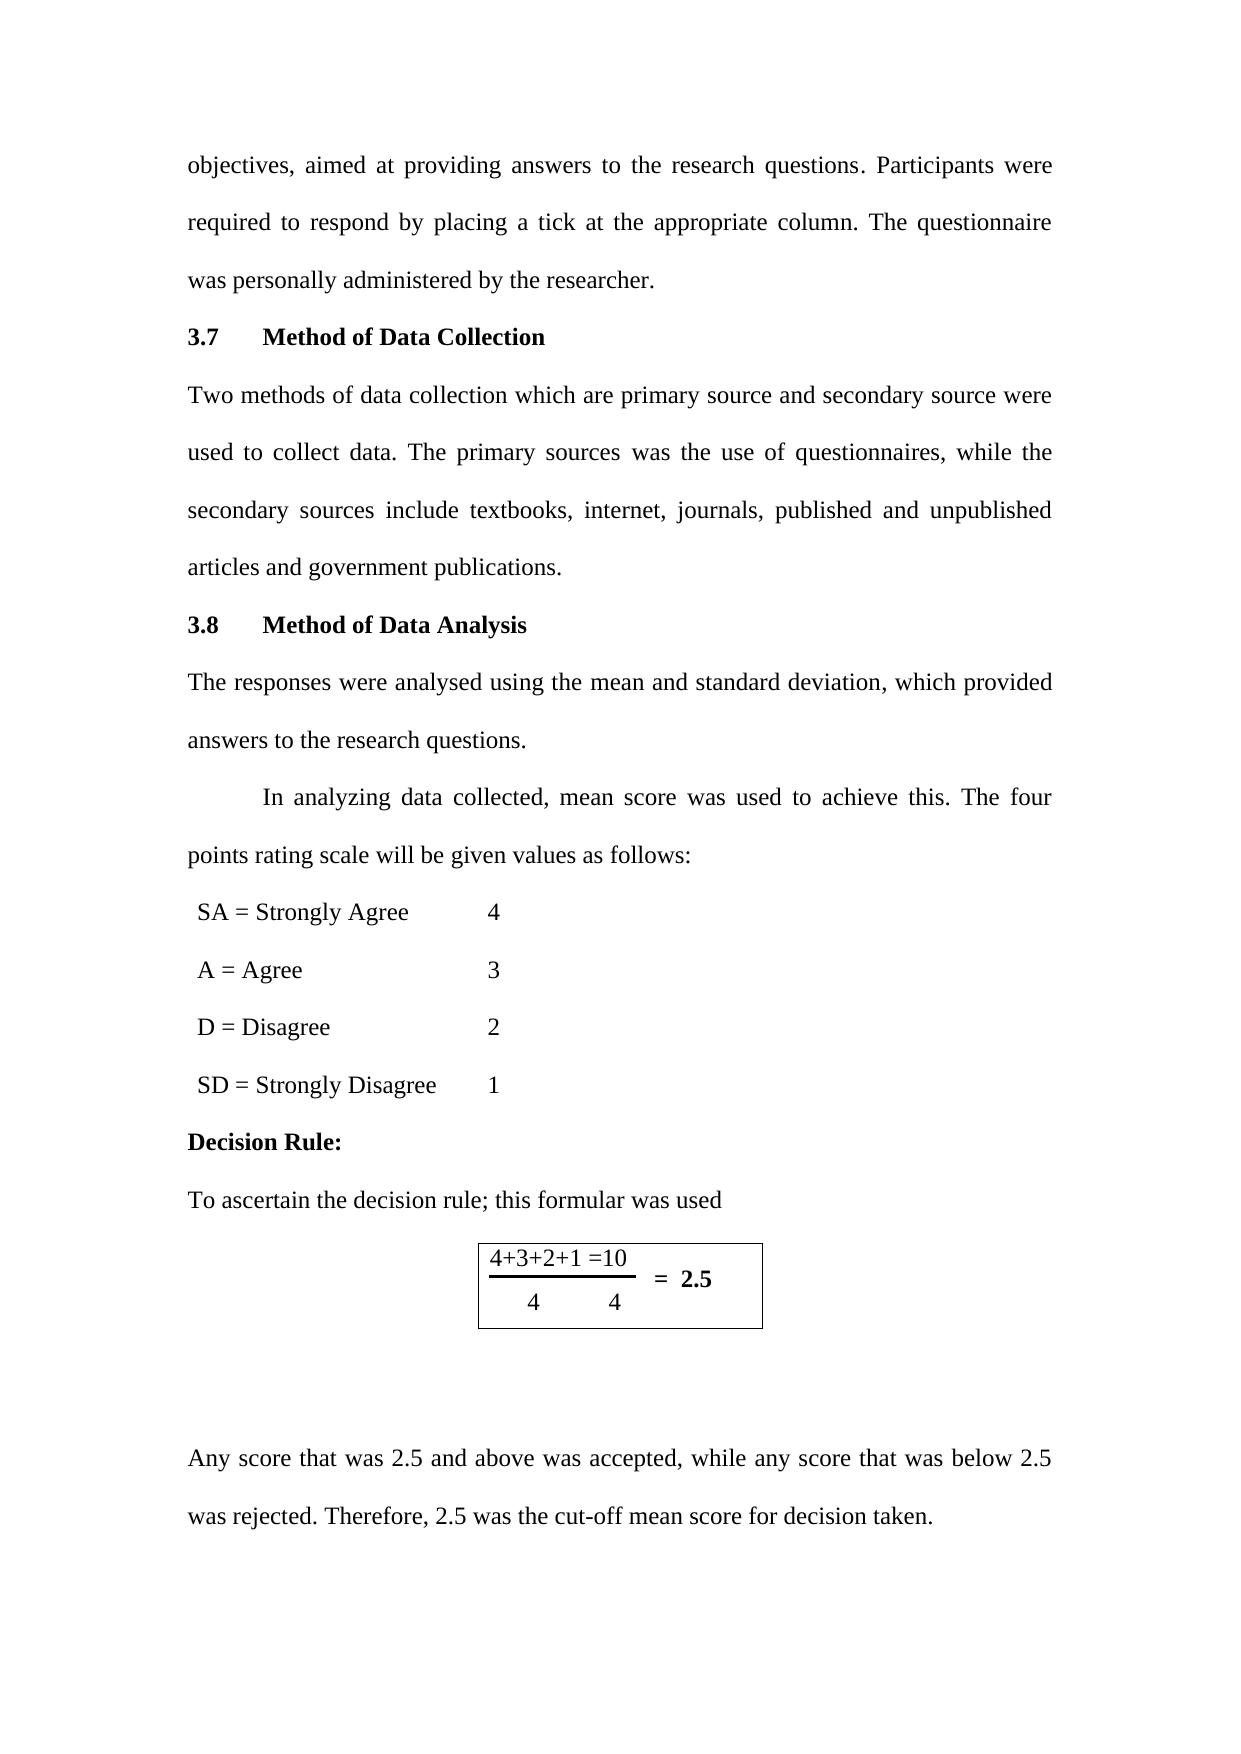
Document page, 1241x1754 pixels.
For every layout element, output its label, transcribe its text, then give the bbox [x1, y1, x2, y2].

text D = Disagree 2 [197, 1012, 1053, 1041]
text In analyzing data collected, mean score was used to achieve this. The four points rating scale will be given values as follows: [187, 782, 1053, 869]
text To ascertain the decision rule; this formular was used [187, 1185, 1053, 1214]
table_header 4+3+2+1 =10 4 4 [479, 1244, 762, 1327]
text The responses were analysed using the mean and standard deviation, which provided answers to the research questions. [187, 667, 1053, 754]
text Decision Rule: [187, 1127, 1053, 1156]
text SA = Strongly Agree 4 [197, 897, 1053, 926]
text 3.8 Method of Data Analysis [187, 610, 1053, 639]
text SD = Strongly Disagree 1 [197, 1070, 1053, 1099]
text Two methods of data collection which are primary source and secondary source were used to collect data. The primary sources was the use of questionnaires, while the secondary sources include textbooks, internet, journals, published and unpublished articles and government publications. [187, 380, 1053, 581]
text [187, 150, 1053, 294]
text A = Agree 3 [197, 955, 1053, 984]
text Any score that was 2.5 and above was accepted, while any score that was below 2.5 was rejected. Therefore, 2.5 was the cut-off mean score for decision taken. [187, 1443, 1053, 1530]
text 3.7 Method of Data Collection [187, 322, 1053, 351]
